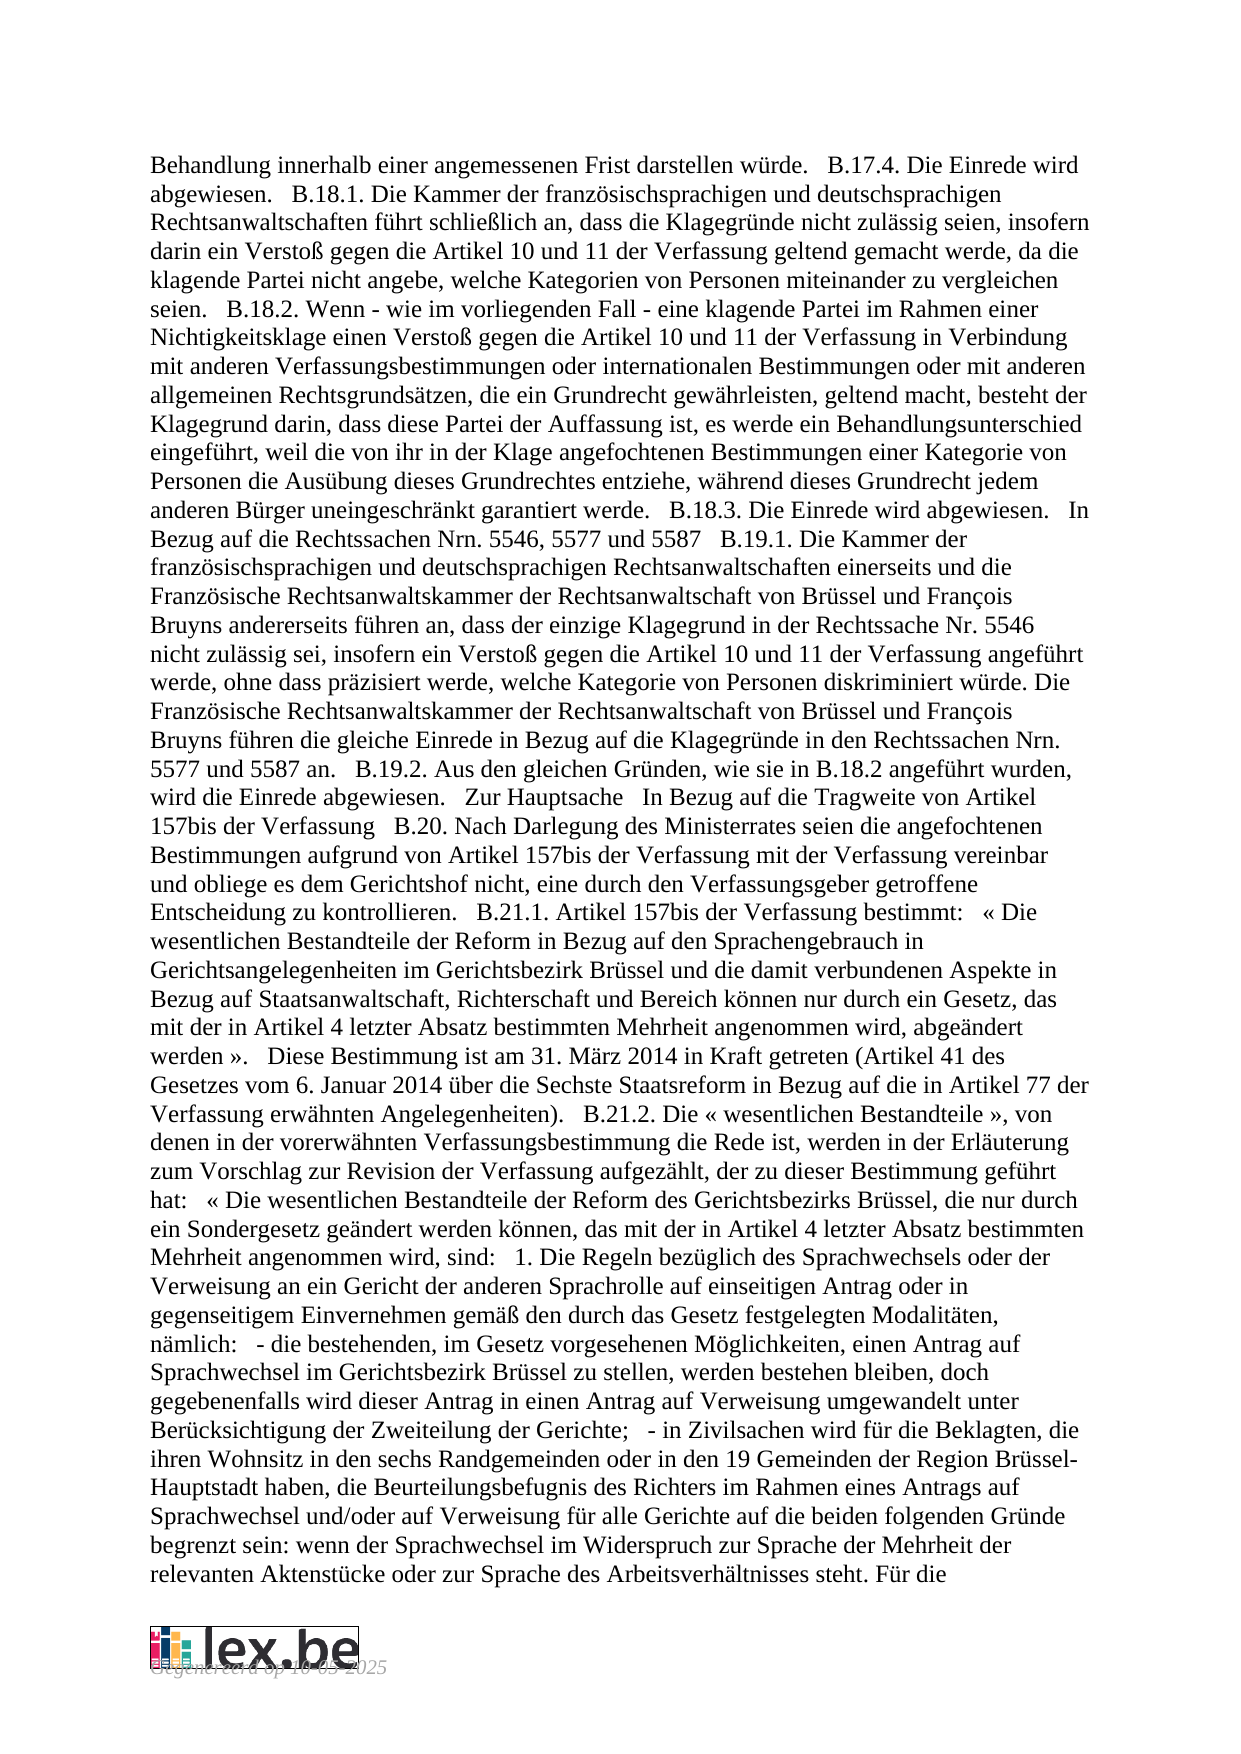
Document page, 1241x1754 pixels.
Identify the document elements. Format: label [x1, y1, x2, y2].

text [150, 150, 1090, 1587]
picture [151, 1627, 358, 1668]
